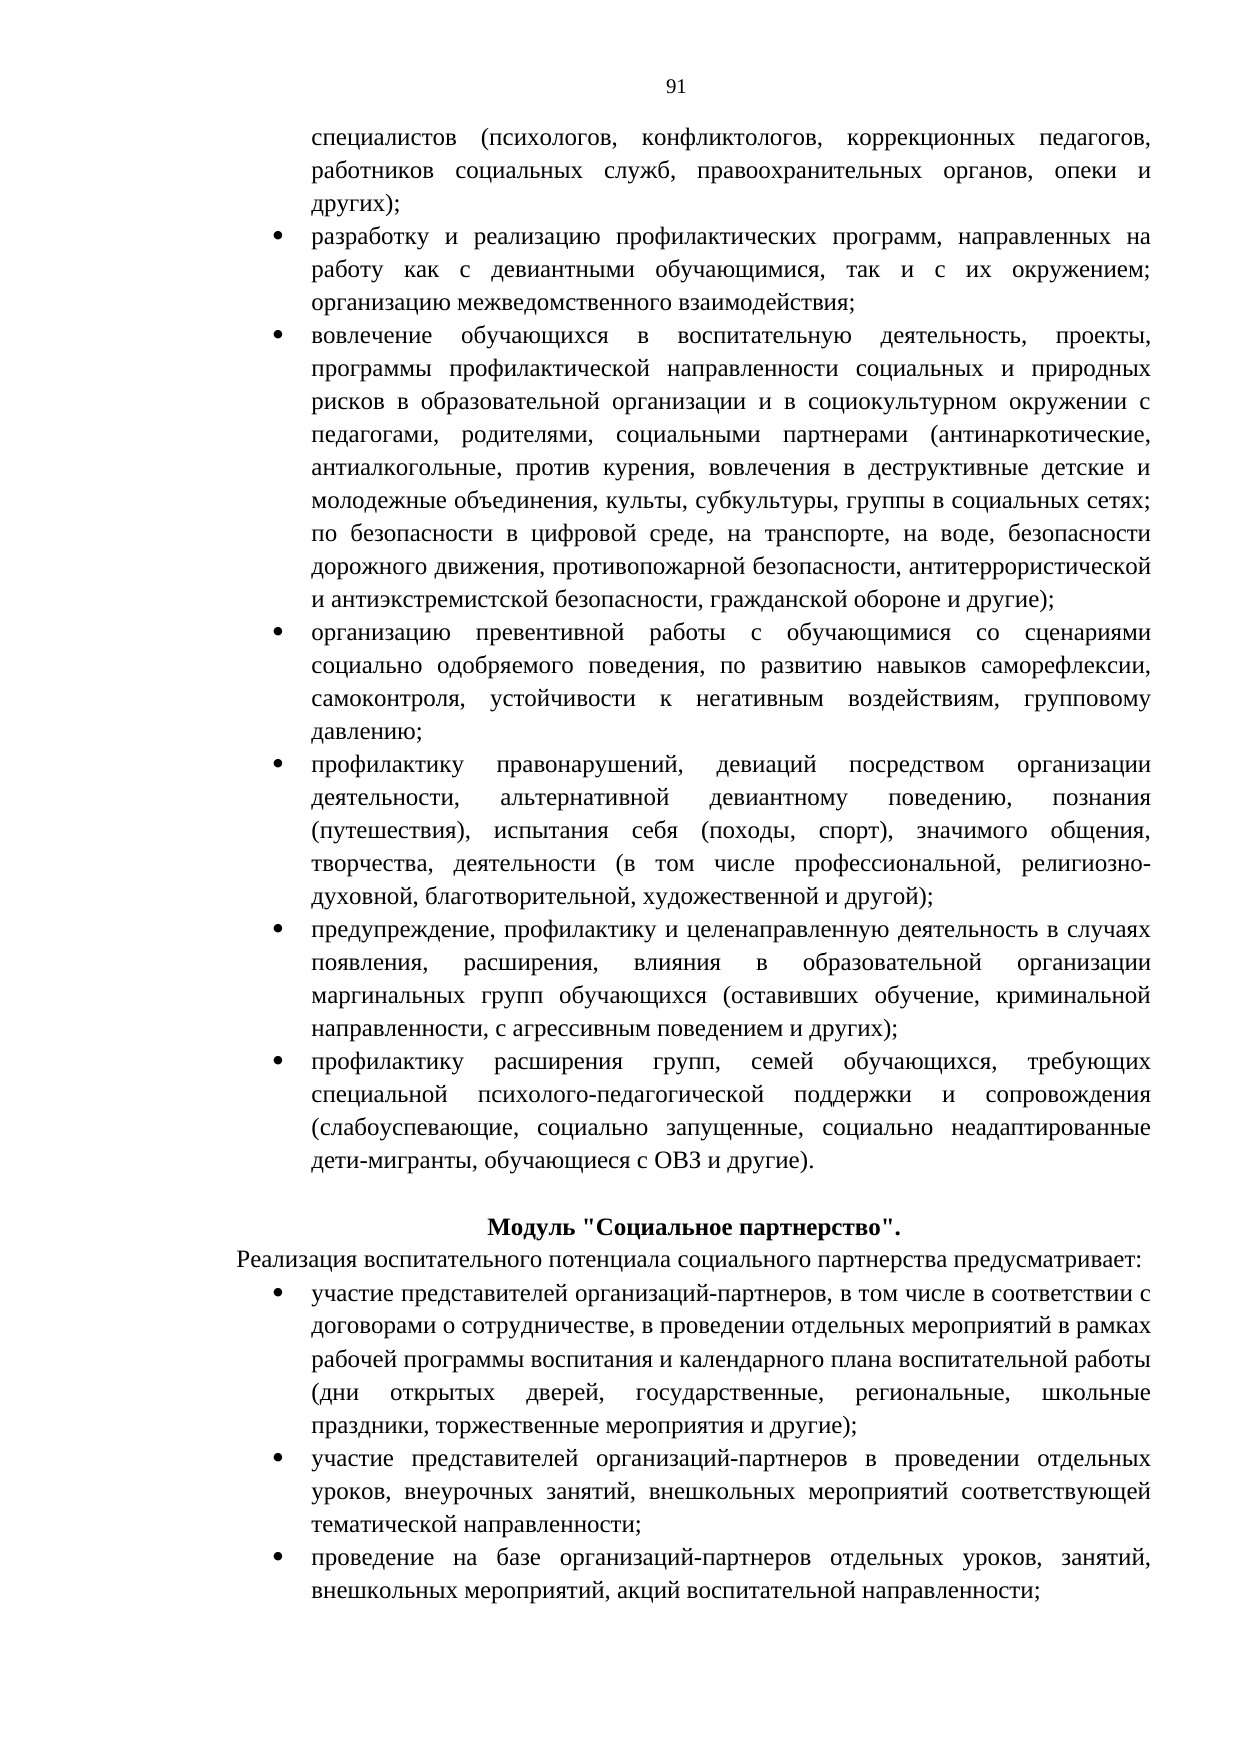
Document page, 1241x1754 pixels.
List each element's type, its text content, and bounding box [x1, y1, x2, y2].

list участие представителей организаций-партнеров, в том числе в соответствии с договорами о сотрудничестве, в проведении отдельных мероприятий в рамках рабочей программы воспитания и календарного плана воспитательной работы (дни открытых дверей, государственные, региональные, школьные праздники, торжественные мероприятия и другие); [274, 1278, 1152, 1438]
list предупреждение, профилактику и целенаправленную деятельность в случаях появления, расширения, влияния в образовательной организации маргинальных групп обучающихся (оставивших обучение, криминальной направленности, с агрессивным поведением и других); [274, 914, 1152, 1042]
list профилактику расширения групп, семей обучающихся, требующих специальной психолого-педагогической поддержки и сопровождения (слабоуспевающие, социально запущенные, социально неадаптированные дети-мигранты, обучающиеся с ОВЗ и другие). [274, 1046, 1152, 1174]
list организацию превентивной работы с обучающимися со сценариями социально одобряемого поведения, по развитию навыков саморефлексии, самоконтроля, устойчивости к негативным воздействиям, групповому давлению; [274, 617, 1152, 745]
text Реализация воспитательного потенциала социального партнерства предусматривает: [177, 1244, 1152, 1273]
list участие представителей организаций-партнеров в проведении отдельных уроков, внеурочных занятий, внешкольных мероприятий соответствующей тематической направленности; [274, 1443, 1152, 1537]
list проведение на базе организаций-партнеров отдельных уроков, занятий, внешкольных мероприятий, акций воспитательной направленности; [274, 1542, 1152, 1603]
list разработку и реализацию профилактических программ, направленных на работу как с девиантными обучающимися, так и с их окружением; организацию межведомственного взаимодействия; [274, 221, 1152, 316]
text Модуль "Социальное партнерство". [177, 1212, 1152, 1240]
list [274, 122, 1152, 217]
list профилактику правонарушений, девиаций посредством организации деятельности, альтернативной девиантному поведению, познания (путешествия), испытания себя (походы, спорт), значимого общения, творчества, деятельности (в том числе профессиональной, религиозно-духовной, благотворительной, художественной и другой); [274, 749, 1152, 910]
list вовлечение обучающихся в воспитательную деятельность, проекты, программы профилактической направленности социальных и природных рисков в образовательной организации и в социокультурном окружении с педагогами, родителями, социальными партнерами (антинаркотические, антиалкогольные, против курения, вовлечения в деструктивные детские и молодежные объединения, культы, субкультуры, группы в социальных сетях; по безопасности в цифровой среде, на транспорте, на воде, безопасности дорожного движения, противопожарной безопасности, антитеррористической и антиэкстремистской безопасности, гражданской обороне и другие); [274, 320, 1152, 613]
